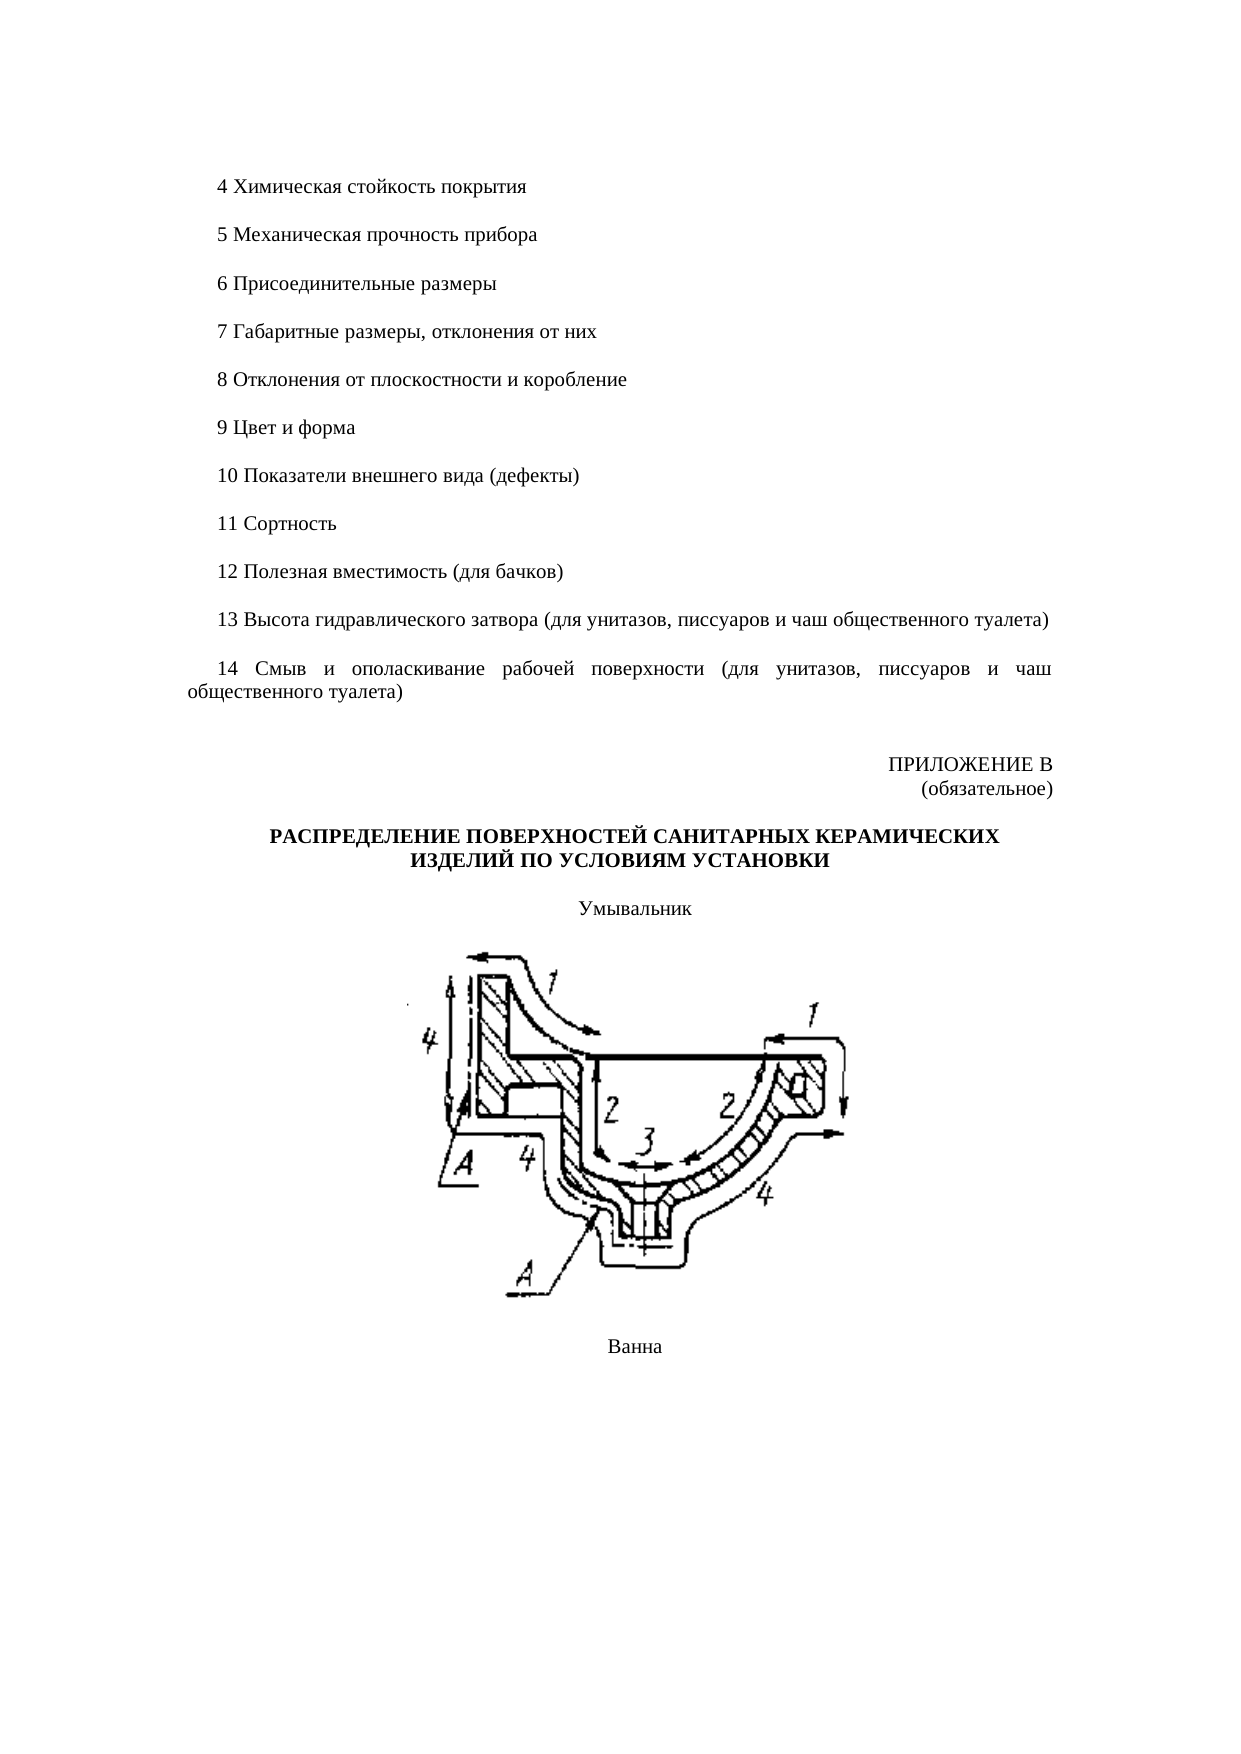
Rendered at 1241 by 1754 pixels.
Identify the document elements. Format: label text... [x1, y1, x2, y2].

text Ванна [187, 1334, 1053, 1358]
text (обязательное) [187, 776, 1053, 800]
text 7 Габаритные размеры, отклонения от них [187, 318, 1053, 342]
picture [407, 943, 863, 1310]
text 12 Полезная вместимость (для бачков) [187, 559, 1053, 583]
text 4 Химическая стойкость покрытия [187, 174, 1053, 198]
text 6 Присоединительные размеры [187, 270, 1053, 294]
text 10 Показатели внешнего вида (дефекты) [187, 463, 1053, 487]
text 13 Высота гидравлического затвора (для унитазов, писсуаров и чаш общественного туалета) [187, 607, 1053, 631]
text Умывальник [187, 896, 1053, 920]
subtitle РАСПРЕДЕЛЕНИЕ ПОВЕРХНОСТЕЙ САНИТАРНЫХ КЕРАМИЧЕСКИХ ИЗДЕЛИЙ ПО УСЛОВИЯМ УСТАНОВКИ [187, 824, 1053, 872]
text 5 Механическая прочность прибора [187, 222, 1053, 246]
text 8 Отклонения от плоскостности и коробление [187, 367, 1053, 391]
text 11 Сортность [187, 511, 1053, 535]
text 14 Смыв и ополаскивание рабочей поверхности (для унитазов, писсуаров и чаш общественного туалета) [187, 655, 1053, 703]
text 9 Цвет и форма [187, 415, 1053, 439]
text ПРИЛОЖЕНИЕ В [187, 752, 1053, 776]
